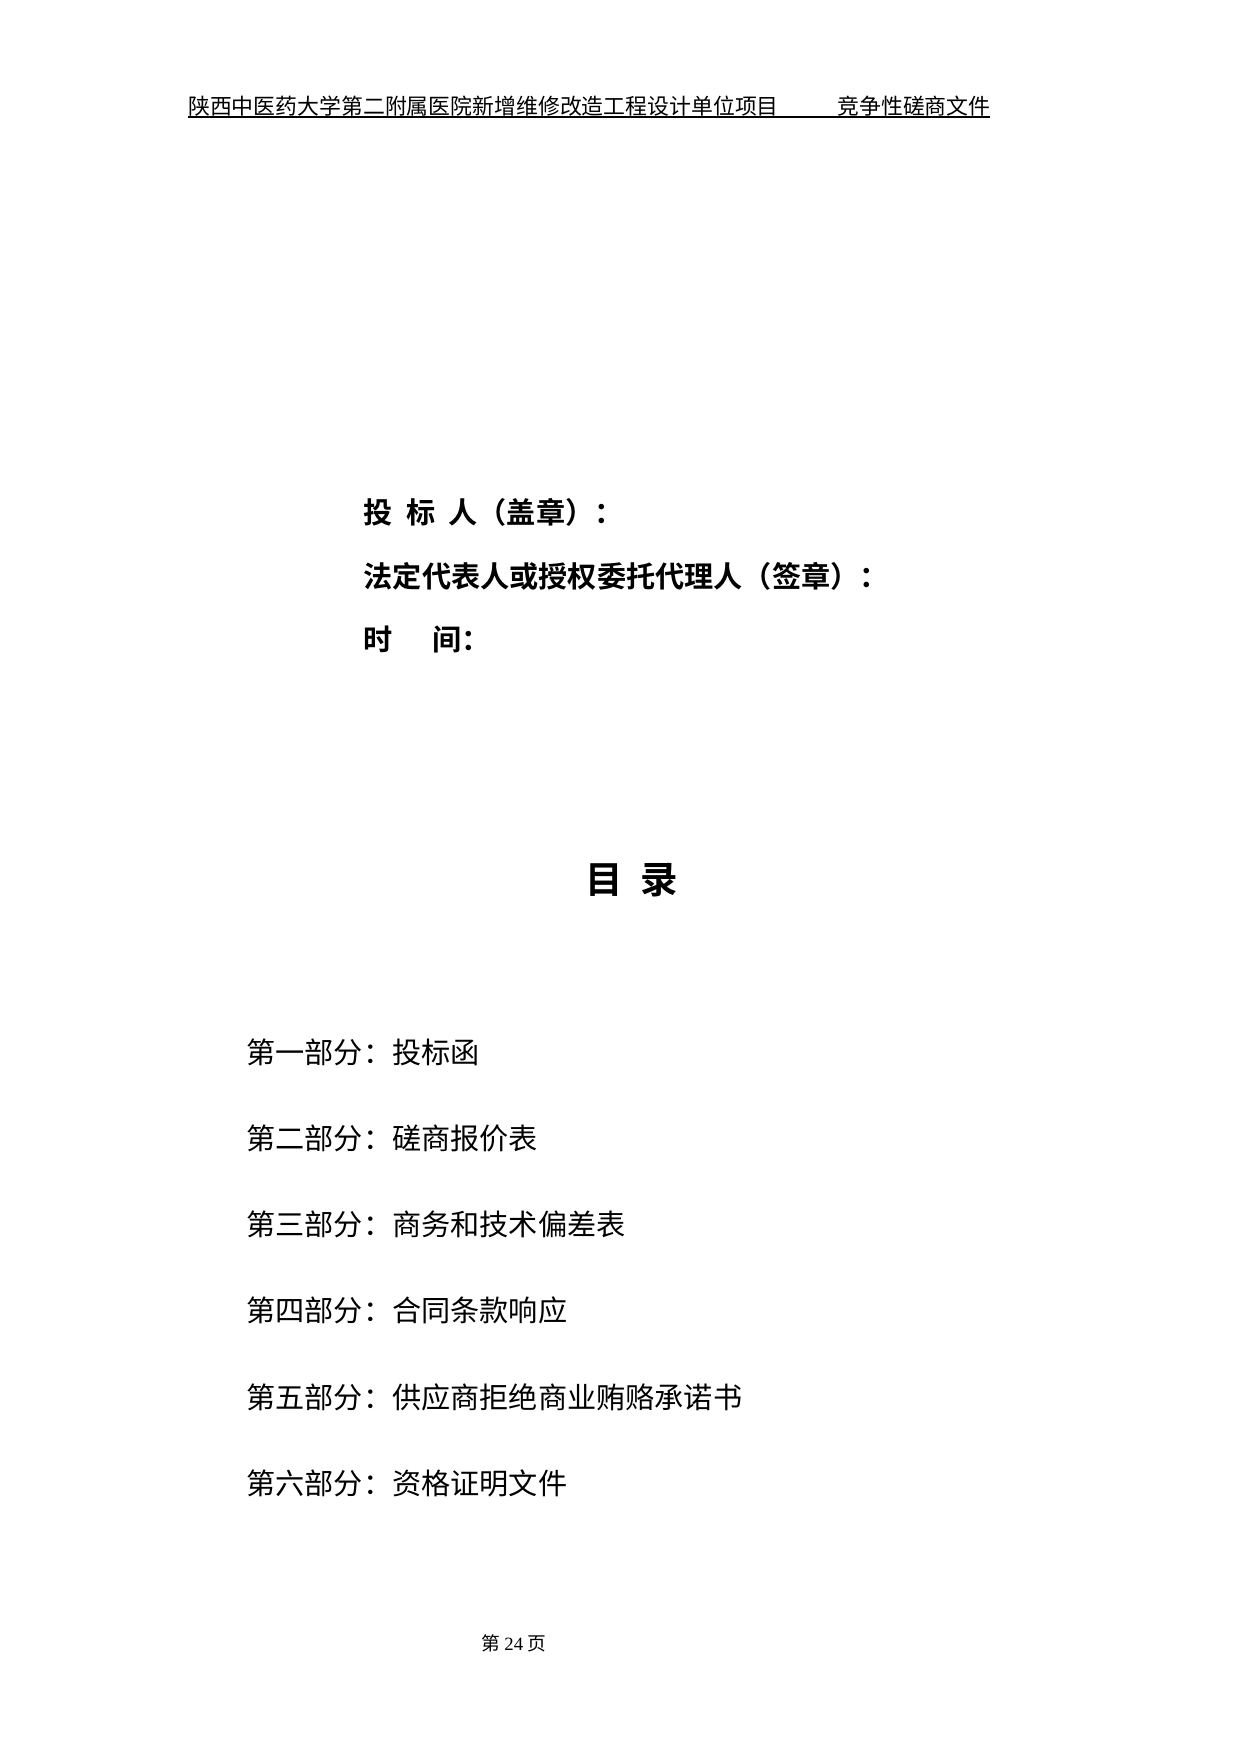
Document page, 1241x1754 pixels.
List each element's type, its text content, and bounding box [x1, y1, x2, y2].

text 法定代表人或授权委托代理人（签章）： [188, 553, 1075, 596]
text 第四部分：合同条款响应 [188, 1277, 1075, 1342]
text 目 录 [188, 844, 1075, 909]
text 第六部分：资格证明文件 [188, 1449, 1075, 1514]
text 时 间： [188, 617, 1075, 659]
text 投 标 人（盖章）： [188, 490, 1075, 532]
text 第三部分：商务和技术偏差表 [188, 1191, 1075, 1256]
text 第二部分：磋商报价表 [188, 1104, 1075, 1169]
text 第一部分：投标函 [188, 1018, 1075, 1083]
text 第五部分：供应商拒绝商业贿赂承诺书 [188, 1363, 1075, 1428]
